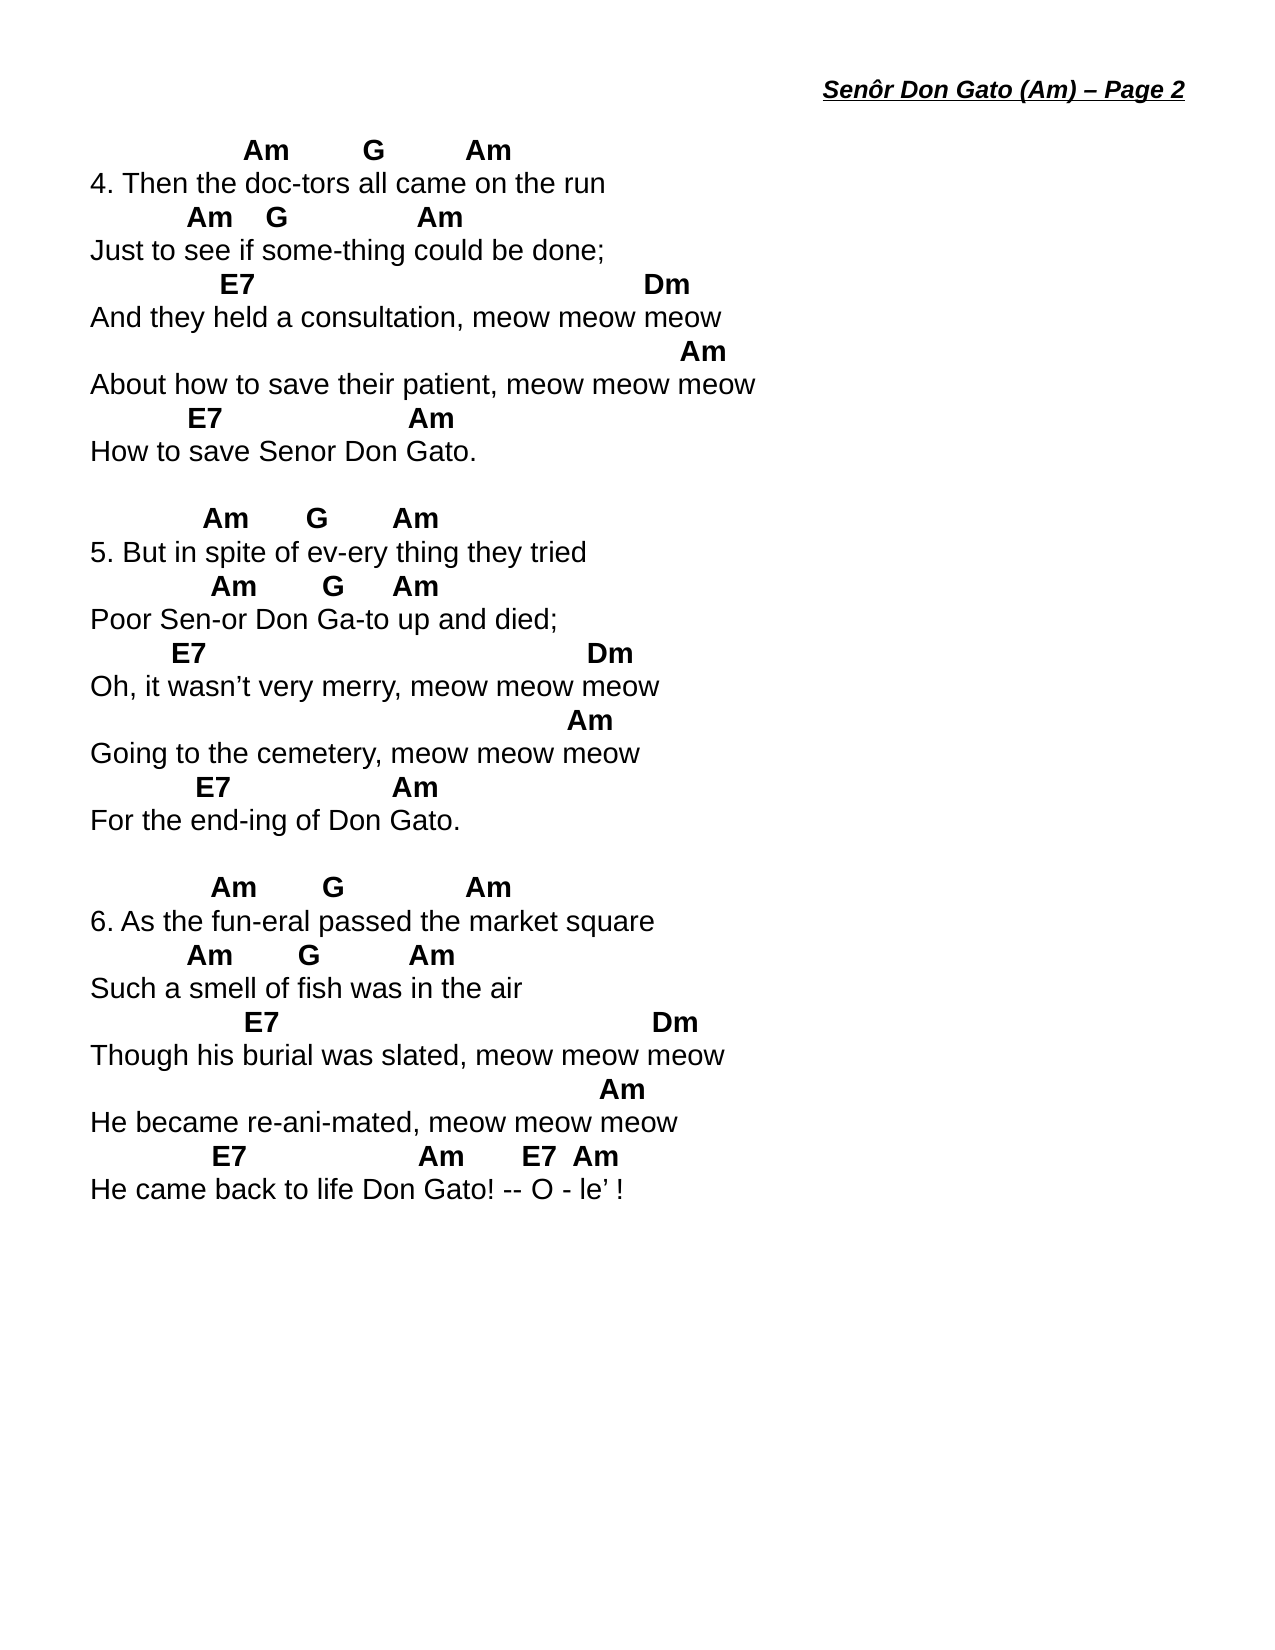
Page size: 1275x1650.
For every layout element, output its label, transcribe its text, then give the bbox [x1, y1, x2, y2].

text Senôr Don Gato (Am) – Page 2 [90, 75, 1185, 104]
text For the end-ing of Don Gato. [90, 803, 1185, 837]
text E7 Am [90, 770, 1185, 803]
text Am G Am [90, 937, 1185, 971]
text Am G Am [90, 501, 1185, 535]
text Am G Am [90, 568, 1185, 602]
text Am [90, 703, 1185, 736]
text Oh, it wasn’t very merry, meow meow meow [90, 669, 1185, 703]
text And they held a consultation, meow meow meow [90, 300, 1185, 334]
text 5. But in spite of ev-ery thing they tried [90, 535, 1185, 568]
text 6. As the fun-eral passed the market square [90, 904, 1185, 937]
text Poor Sen-or Don Ga-to up and died; [90, 602, 1185, 636]
text About how to save their patient, meow meow meow [90, 367, 1185, 401]
text Am [90, 1072, 1185, 1105]
text Such a smell of fish was in the air [90, 971, 1185, 1004]
text Just to see if some-thing could be done; [90, 233, 1185, 267]
text Am G Am [90, 132, 1185, 166]
text 4. Then the doc-tors all came on the run [90, 166, 1185, 199]
text E7 Dm [90, 1004, 1185, 1038]
text Am [90, 334, 1185, 367]
text E7 Dm [90, 267, 1185, 300]
text He came back to life Don Gato! -- O - le’ ! [90, 1172, 1185, 1206]
text Going to the cemetery, meow meow meow [90, 736, 1185, 770]
text E7 Am E7 Am [90, 1139, 1185, 1172]
text E7 Am [90, 401, 1185, 434]
text He became re-ani-mated, meow meow meow [90, 1105, 1185, 1139]
text How to save Senor Don Gato. [90, 434, 1185, 468]
text Though his burial was slated, meow meow meow [90, 1038, 1185, 1072]
text E7 Dm [90, 636, 1185, 669]
text Am G Am [90, 199, 1185, 233]
text Am G Am [90, 870, 1185, 904]
